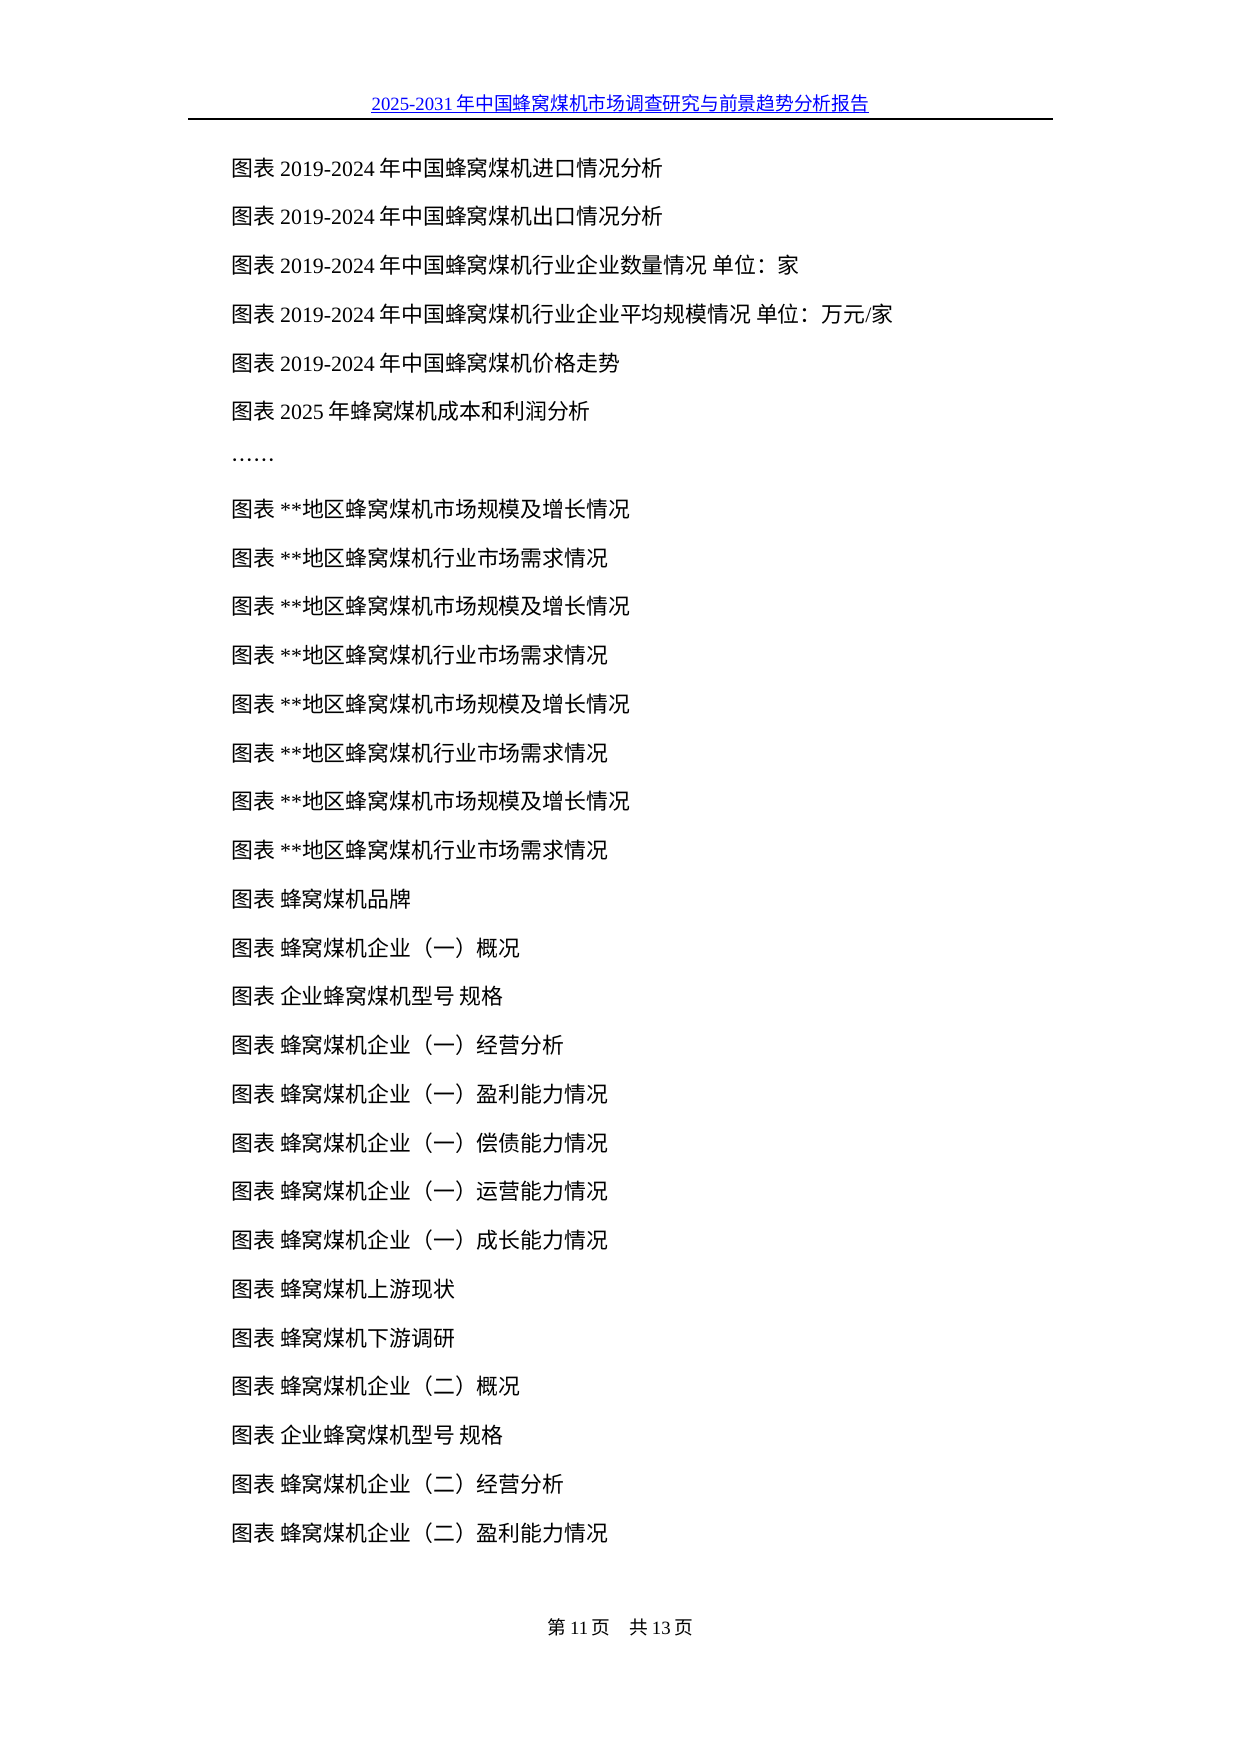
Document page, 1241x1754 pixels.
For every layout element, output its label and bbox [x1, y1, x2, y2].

text [187, 150, 1053, 1548]
